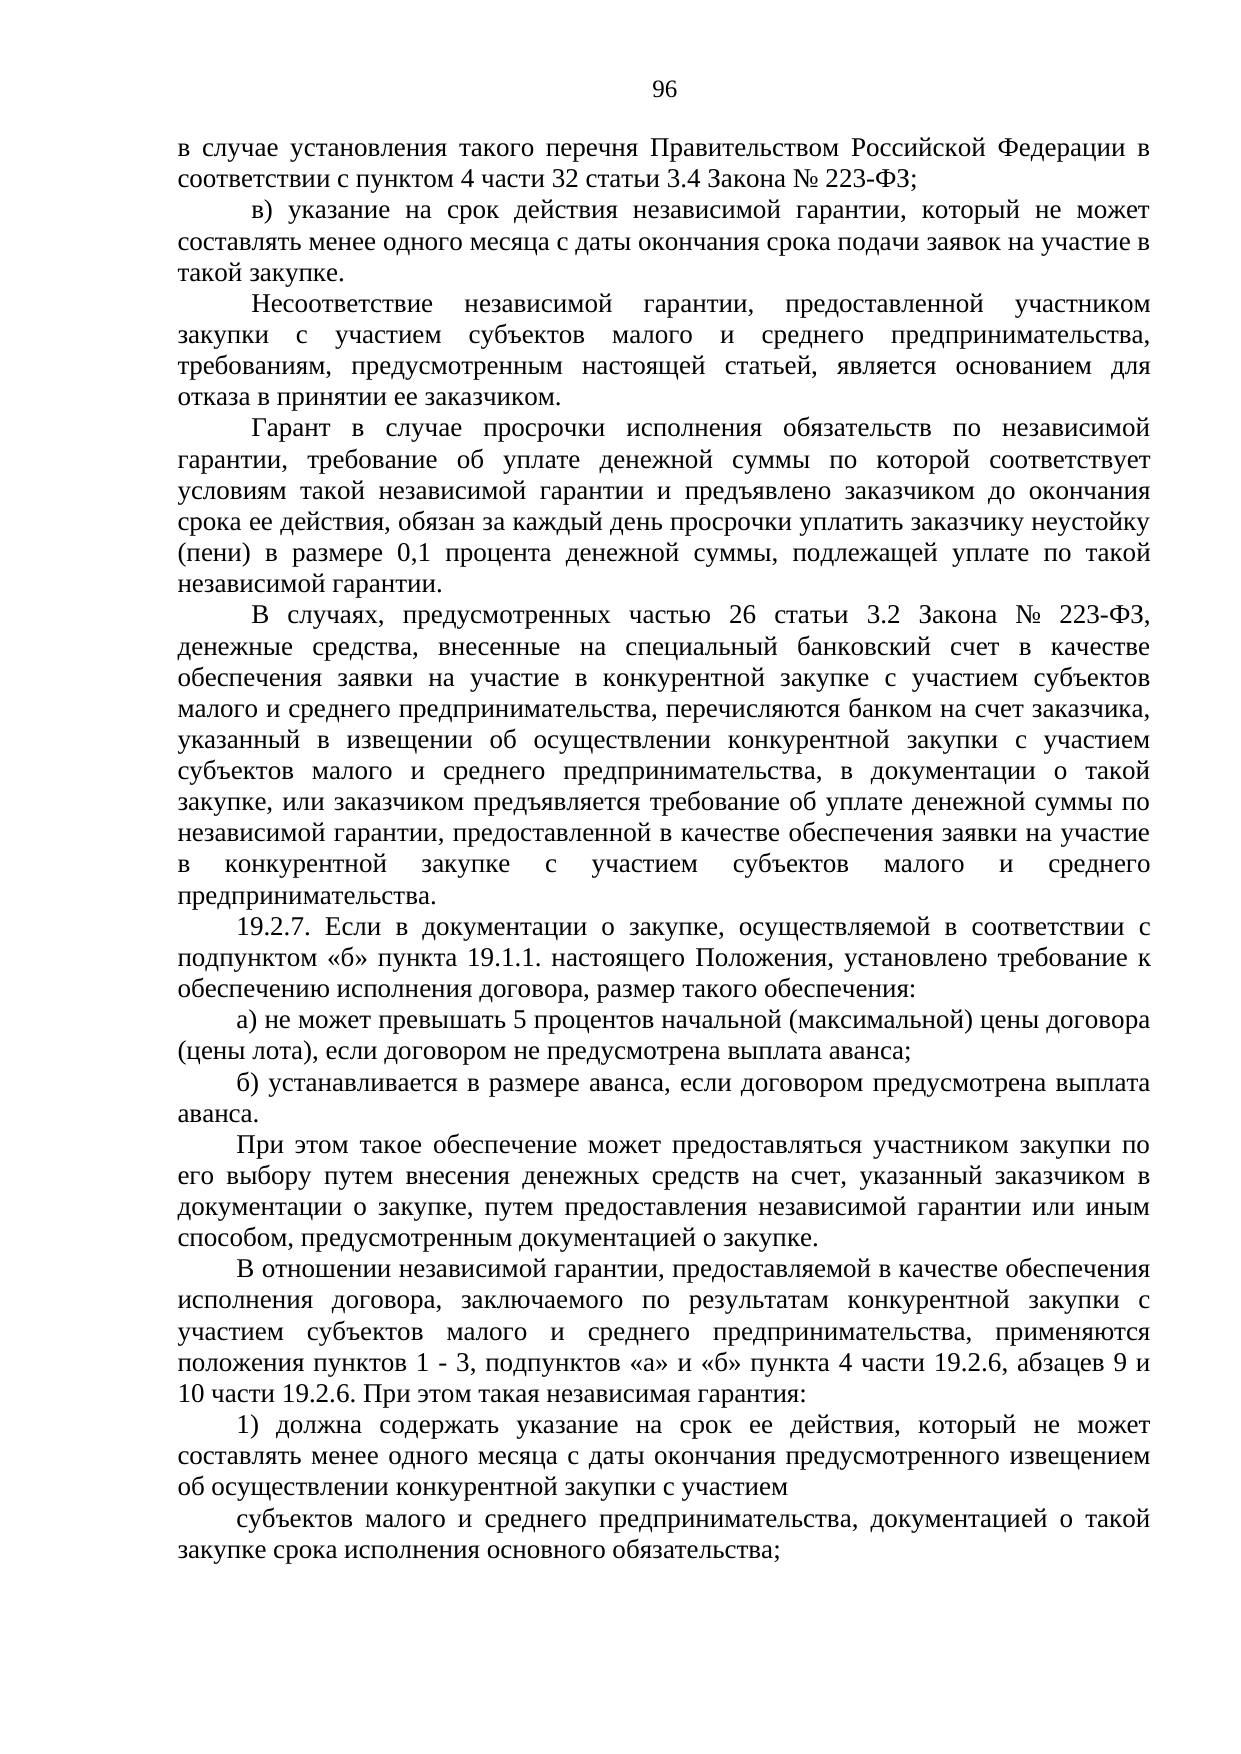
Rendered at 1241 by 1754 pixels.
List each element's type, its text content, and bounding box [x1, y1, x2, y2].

text 19.2.7. Если в документации о закупке, осуществляемой в соответствии с подпунктом «б» пункта 19.1.1. настоящего Положения, установлено требование к обеспечению исполнения договора, размер такого обеспечения: [177, 910, 1152, 1003]
text При этом такое обеспечение может предоставляться участником закупки по его выбору путем внесения денежных средств на счет, указанный заказчиком в документации о закупке, путем предоставления независимой гарантии или иным способом, предусмотренным документацией о закупке. [177, 1128, 1152, 1252]
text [177, 131, 1152, 193]
text В отношении независимой гарантии, предоставляемой в качестве обеспечения исполнения договора, заключаемого по результатам конкурентной закупки с участием субъектов малого и среднего предпринимательства, применяются положения пунктов 1 - 3, подпунктов «а» и «б» пункта 4 части 19.2.6, абзацев 9 и 10 части 19.2.6. При этом такая независимая гарантия: [177, 1252, 1152, 1408]
text 1) должна содержать указание на срок ее действия, который не может составлять менее одного месяца с даты окончания предусмотренного извещением об осуществлении конкурентной закупки с участием [177, 1408, 1152, 1502]
text б) устанавливается в размере аванса, если договором предусмотрена выплата аванса. [177, 1066, 1152, 1128]
text а) не может превышать 5 процентов начальной (максимальной) цены договора (цены лота), если договором не предусмотрена выплата аванса; [177, 1003, 1152, 1066]
text В случаях, предусмотренных частью 26 статьи 3.2 Закона № 223-ФЗ, денежные средства, внесенные на специальный банковский счет в качестве обеспечения заявки на участие в конкурентной закупке с участием субъектов малого и среднего предпринимательства, перечисляются банком на счет заказчика, указанный в извещении об осуществлении конкурентной закупки с участием субъектов малого и среднего предпринимательства, в документации о такой закупке, или заказчиком предъявляется требование об уплате денежной суммы по независимой гарантии, предоставленной в качестве обеспечения заявки на участие в конкурентной закупке с участием субъектов малого и среднего предпринимательства. [177, 598, 1152, 910]
text Гарант в случае просрочки исполнения обязательств по независимой гарантии, требование об уплате денежной суммы по которой соответствует условиям такой независимой гарантии и предъявлено заказчиком до окончания срока ее действия, обязан за каждый день просрочки уплатить заказчику неустойку (пени) в размере 0,1 процента денежной суммы, подлежащей уплате по такой независимой гарантии. [177, 412, 1152, 598]
text Несоответствие независимой гарантии, предоставленной участником закупки с участием субъектов малого и среднего предпринимательства, требованиям, предусмотренным настоящей статьей, является основанием для отказа в принятии ее заказчиком. [177, 287, 1152, 412]
text в) указание на срок действия независимой гарантии, который не может составлять менее одного месяца с даты окончания срока подачи заявок на участие в такой закупке. [177, 193, 1152, 287]
text субъектов малого и среднего предпринимательства, документацией о такой закупке срока исполнения основного обязательства; [177, 1502, 1152, 1564]
